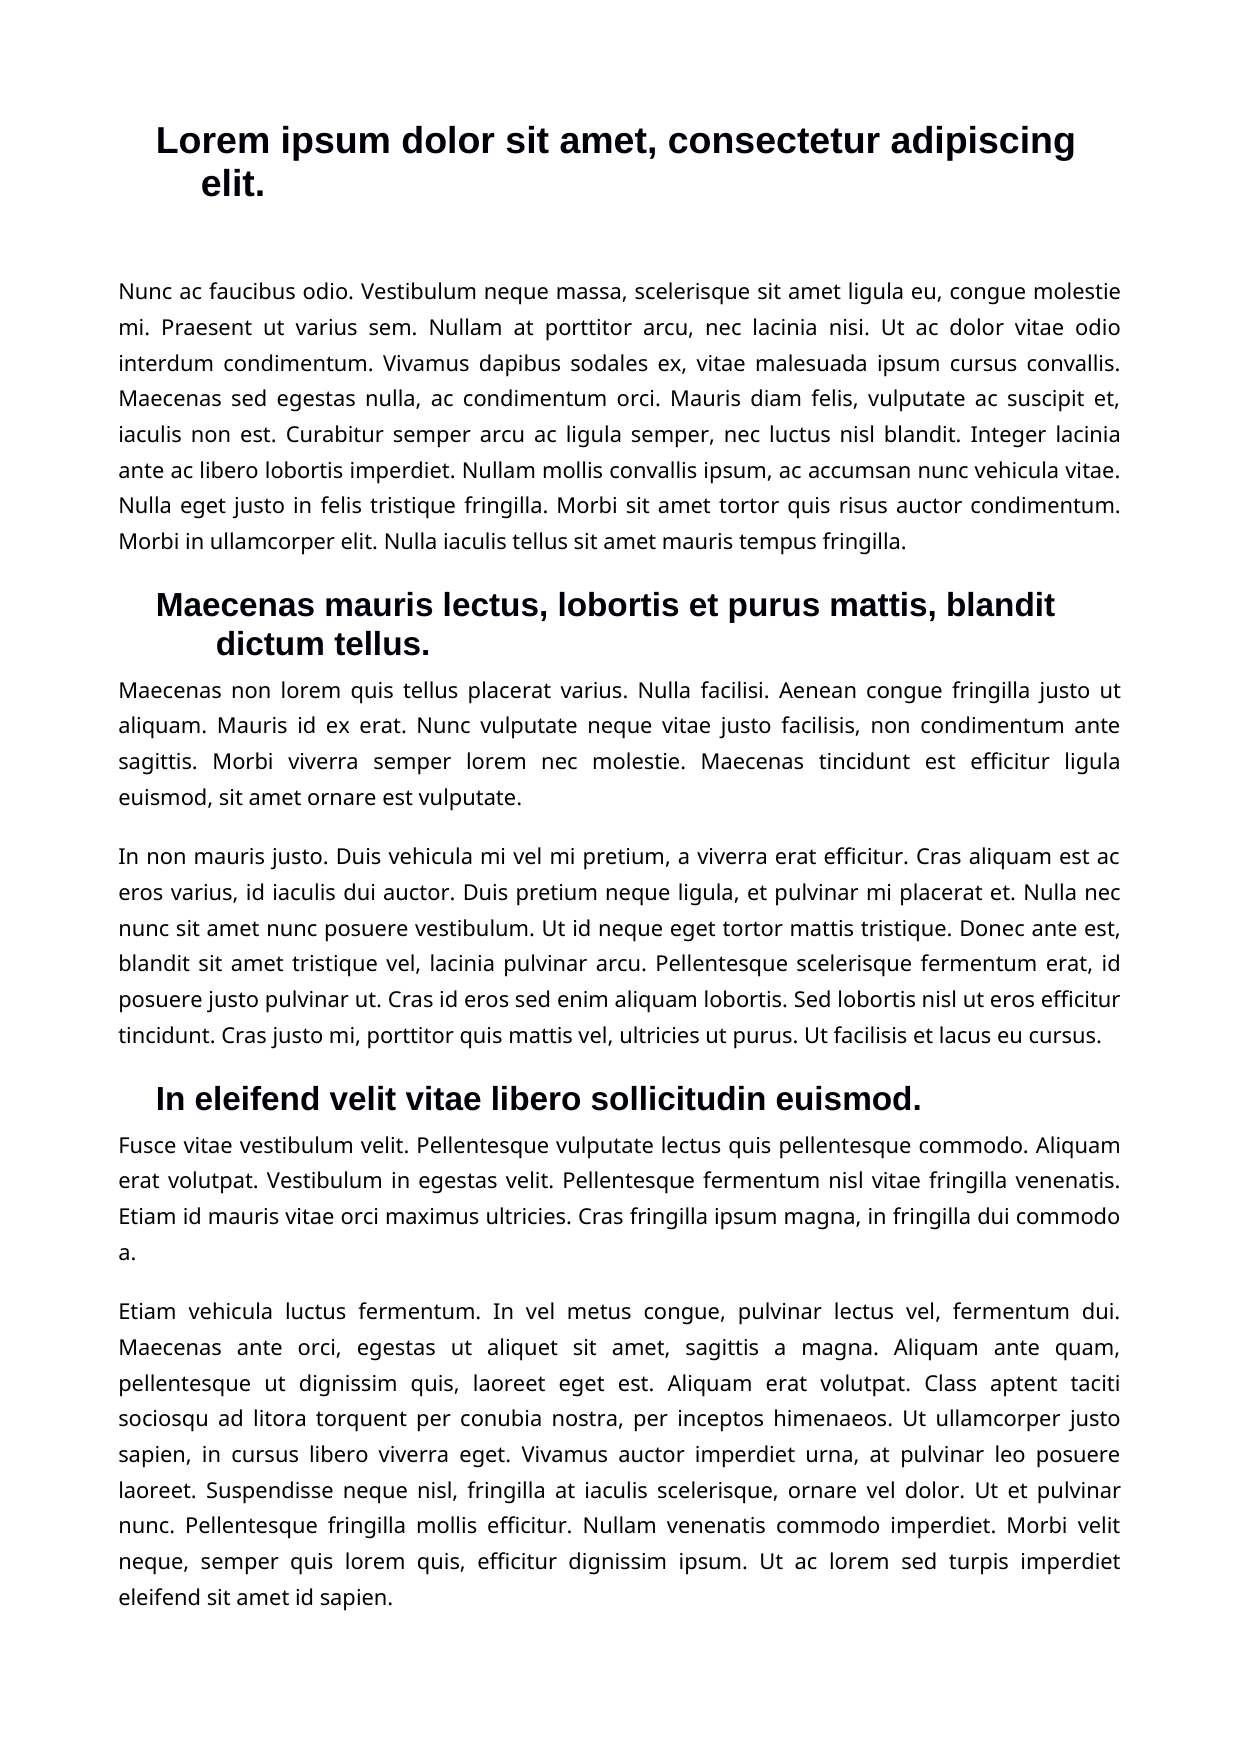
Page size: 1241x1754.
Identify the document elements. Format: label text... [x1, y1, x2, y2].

subtitle In eleifend velit vitae libero sollicitudin euismod. [156, 1079, 1122, 1117]
subtitle Maecenas mauris lectus, lobortis et purus mattis, blandit dictum tellus. [156, 585, 1122, 662]
text Nunc ac faucibus odio. Vestibulum neque massa, scelerisque sit amet ligula eu, congue molestie mi. Praesent ut varius sem. Nullam at porttitor arcu, nec lacinia nisi. Ut ac dolor vitae odio interdum condimentum. Vivamus dapibus sodales ex, vitae malesuada ipsum cursus convallis. Maecenas sed egestas nulla, ac condimentum orci. Mauris diam felis, vulputate ac suscipit et, iaculis non est. Curabitur semper arcu ac ligula semper, nec luctus nisl blandit. Integer lacinia ante ac libero lobortis imperdiet. Nullam mollis convallis ipsum, ac accumsan nunc vehicula vitae. Nulla eget justo in felis tristique fringilla. Morbi sit amet tortor quis risus auctor condimentum. Morbi in ullamcorper elit. Nulla iaculis tellus sit amet mauris tempus fringilla. [118, 276, 1122, 556]
text Fusce vitae vestibulum velit. Pellentesque vulputate lectus quis pellentesque commodo. Aliquam erat volutpat. Vestibulum in egestas velit. Pellentesque fermentum nisl vitae fringilla venenatis. Etiam id mauris vitae orci maximus ultricies. Cras fringilla ipsum magna, in fringilla dui commodo a. [118, 1130, 1122, 1267]
text Maecenas non lorem quis tellus placerat varius. Nulla facilisi. Aenean congue fringilla justo ut aliquam. Mauris id ex erat. Nunc vulputate neque vitae justo facilisis, non condimentum ante sagittis. Morbi viverra semper lorem nec molestie. Maecenas tincidunt est efficitur ligula euismod, sit amet ornare est vulputate. [118, 675, 1122, 812]
subtitle Lorem ipsum dolor sit amet, consectetur adipiscing elit. [156, 118, 1122, 204]
text Etiam vehicula luctus fermentum. In vel metus congue, pulvinar lectus vel, fermentum dui. Maecenas ante orci, egestas ut aliquet sit amet, sagittis a magna. Aliquam ante quam, pellentesque ut dignissim quis, laoreet eget est. Aliquam erat volutpat. Class aptent taciti sociosqu ad litora torquent per conubia nostra, per inceptos himenaeos. Ut ullamcorper justo sapien, in cursus libero viverra eget. Vivamus auctor imperdiet urna, at pulvinar leo posuere laoreet. Suspendisse neque nisl, fringilla at iaculis scelerisque, ornare vel dolor. Ut et pulvinar nunc. Pellentesque fringilla mollis efficitur. Nullam venenatis commodo imperdiet. Morbi velit neque, semper quis lorem quis, efficitur dignissim ipsum. Ut ac lorem sed turpis imperdiet eleifend sit amet id sapien. [118, 1296, 1122, 1612]
text In non mauris justo. Duis vehicula mi vel mi pretium, a viverra erat efficitur. Cras aliquam est ac eros varius, id iaculis dui auctor. Duis pretium neque ligula, et pulvinar mi placerat et. Nulla nec nunc sit amet nunc posuere vestibulum. Ut id neque eget tortor mattis tristique. Donec ante est, blandit sit amet tristique vel, lacinia pulvinar arcu. Pellentesque scelerisque fermentum erat, id posuere justo pulvinar ut. Cras id eros sed enim aliquam lobortis. Sed lobortis nisl ut eros efficitur tincidunt. Cras justo mi, porttitor quis mattis vel, ultricies ut purus. Ut facilisis et lacus eu cursus. [118, 841, 1122, 1049]
